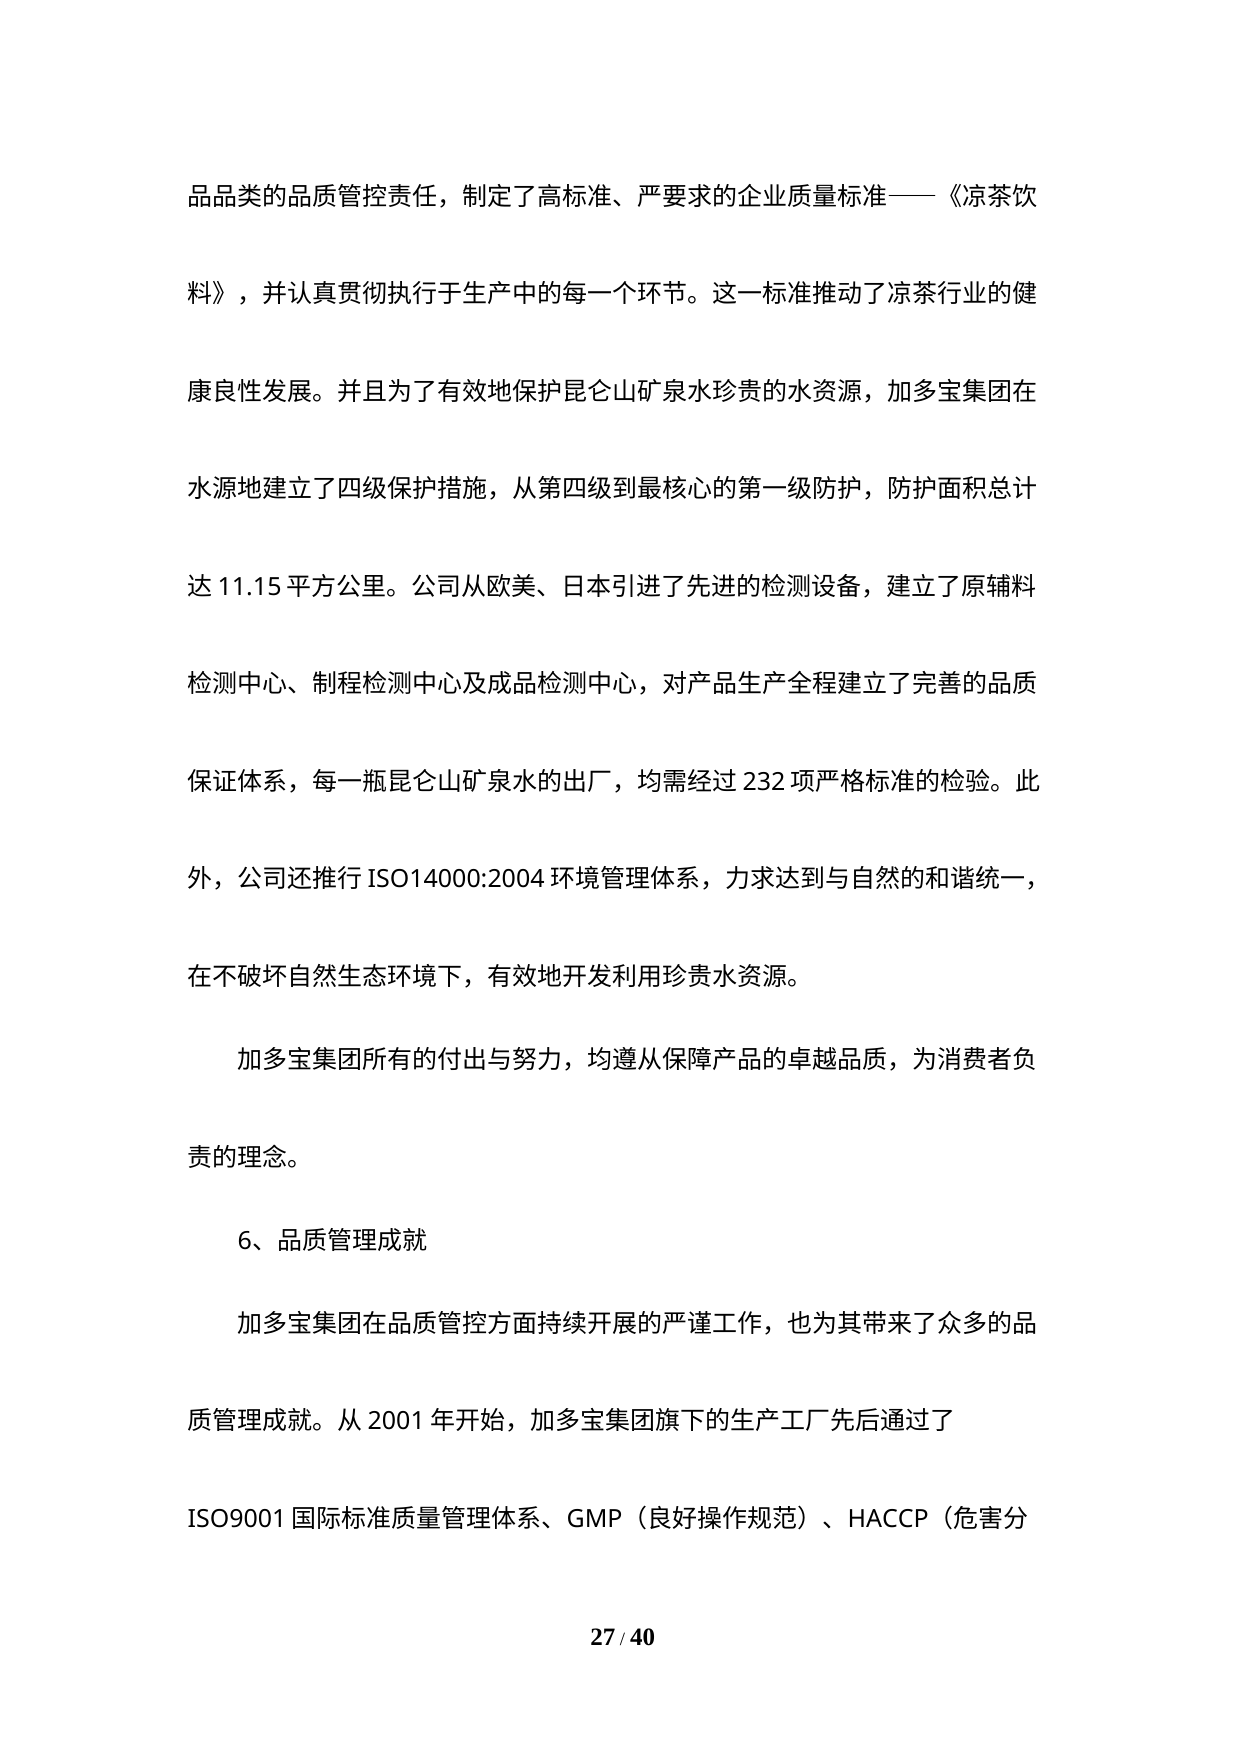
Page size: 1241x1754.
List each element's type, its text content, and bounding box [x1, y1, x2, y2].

text 6、品质管理成就 [187, 1206, 1053, 1271]
text 加多宝集团所有的付出与努力，均遵从保障产品的卓越品质，为消费者负责的理念。 [187, 1025, 1053, 1188]
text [187, 1289, 1053, 1549]
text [187, 162, 1053, 1007]
